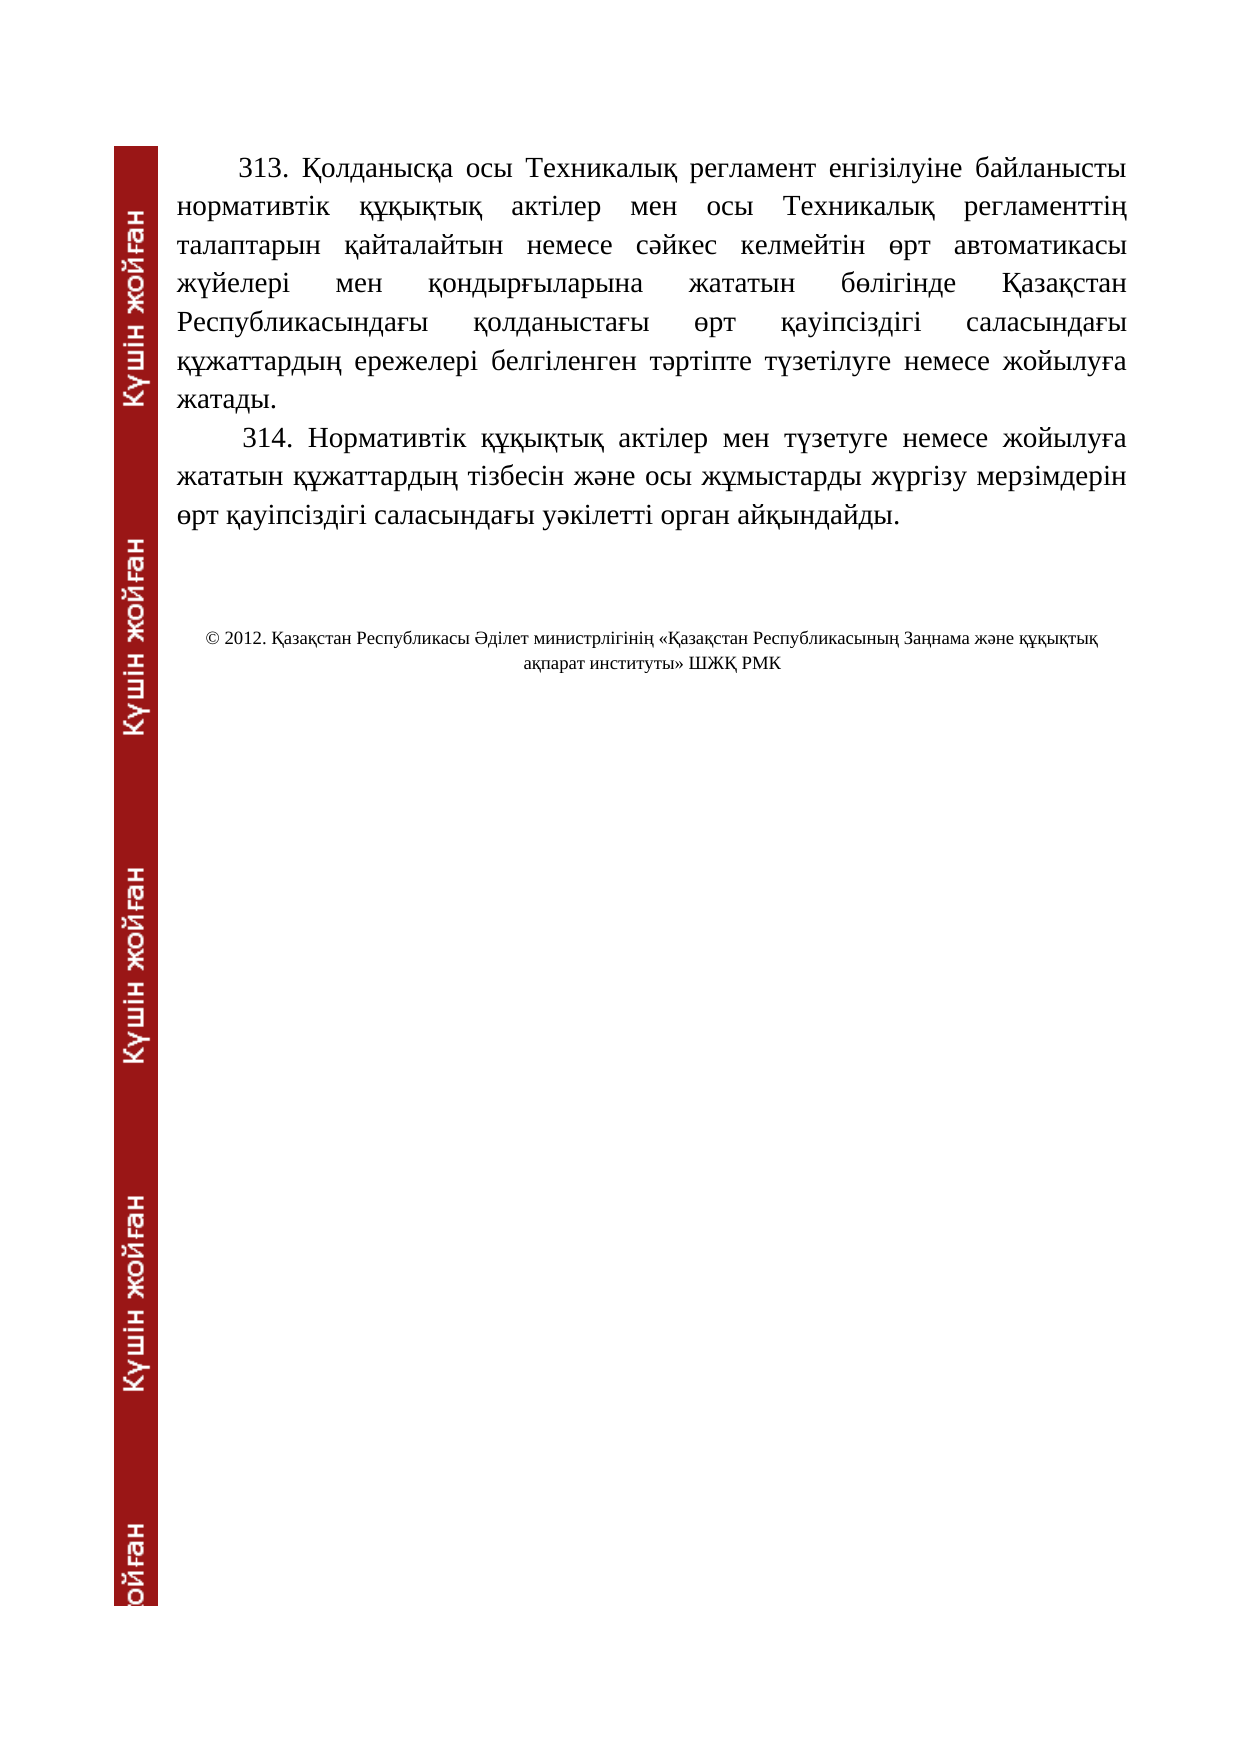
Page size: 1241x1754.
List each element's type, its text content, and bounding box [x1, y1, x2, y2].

picture [114, 415, 158, 420]
picture [114, 530, 158, 627]
text 313. Қолданысқа осы Техникалық регламент енгізілуіне байланысты нормативтік құқықтық актілер мен осы Техникалық регламенттің талаптарын қайталайтын немесе сәйкес келмейтін өрт автоматикасы жүйелері мен қондырғыларына жататын бөлігінде Қазақстан Республикасындағы қолданыстағы өрт қауіпсіздігі саласындағы құжаттардың ережелері белгіленген тәртіпте түзетілуге немесе жойылуға жатады. [112, 150, 1128, 415]
picture [114, 673, 158, 1606]
text 314. Нормативтік құқықтық актілер мен түзетуге немесе жойылуға жататын құжаттардың тізбесін және осы жұмыстарды жүргізу мерзімдерін өрт қауіпсіздігі саласындағы уәкілетті орган айқындайды. [112, 420, 1128, 530]
picture [114, 146, 158, 150]
text © 2012. Қазақстан Республикасы Әділет министрлігінің «Қазақстан Республикасының Заңнама және құқықтық ақпарат институты» ШЖҚ РМК [112, 627, 1128, 673]
